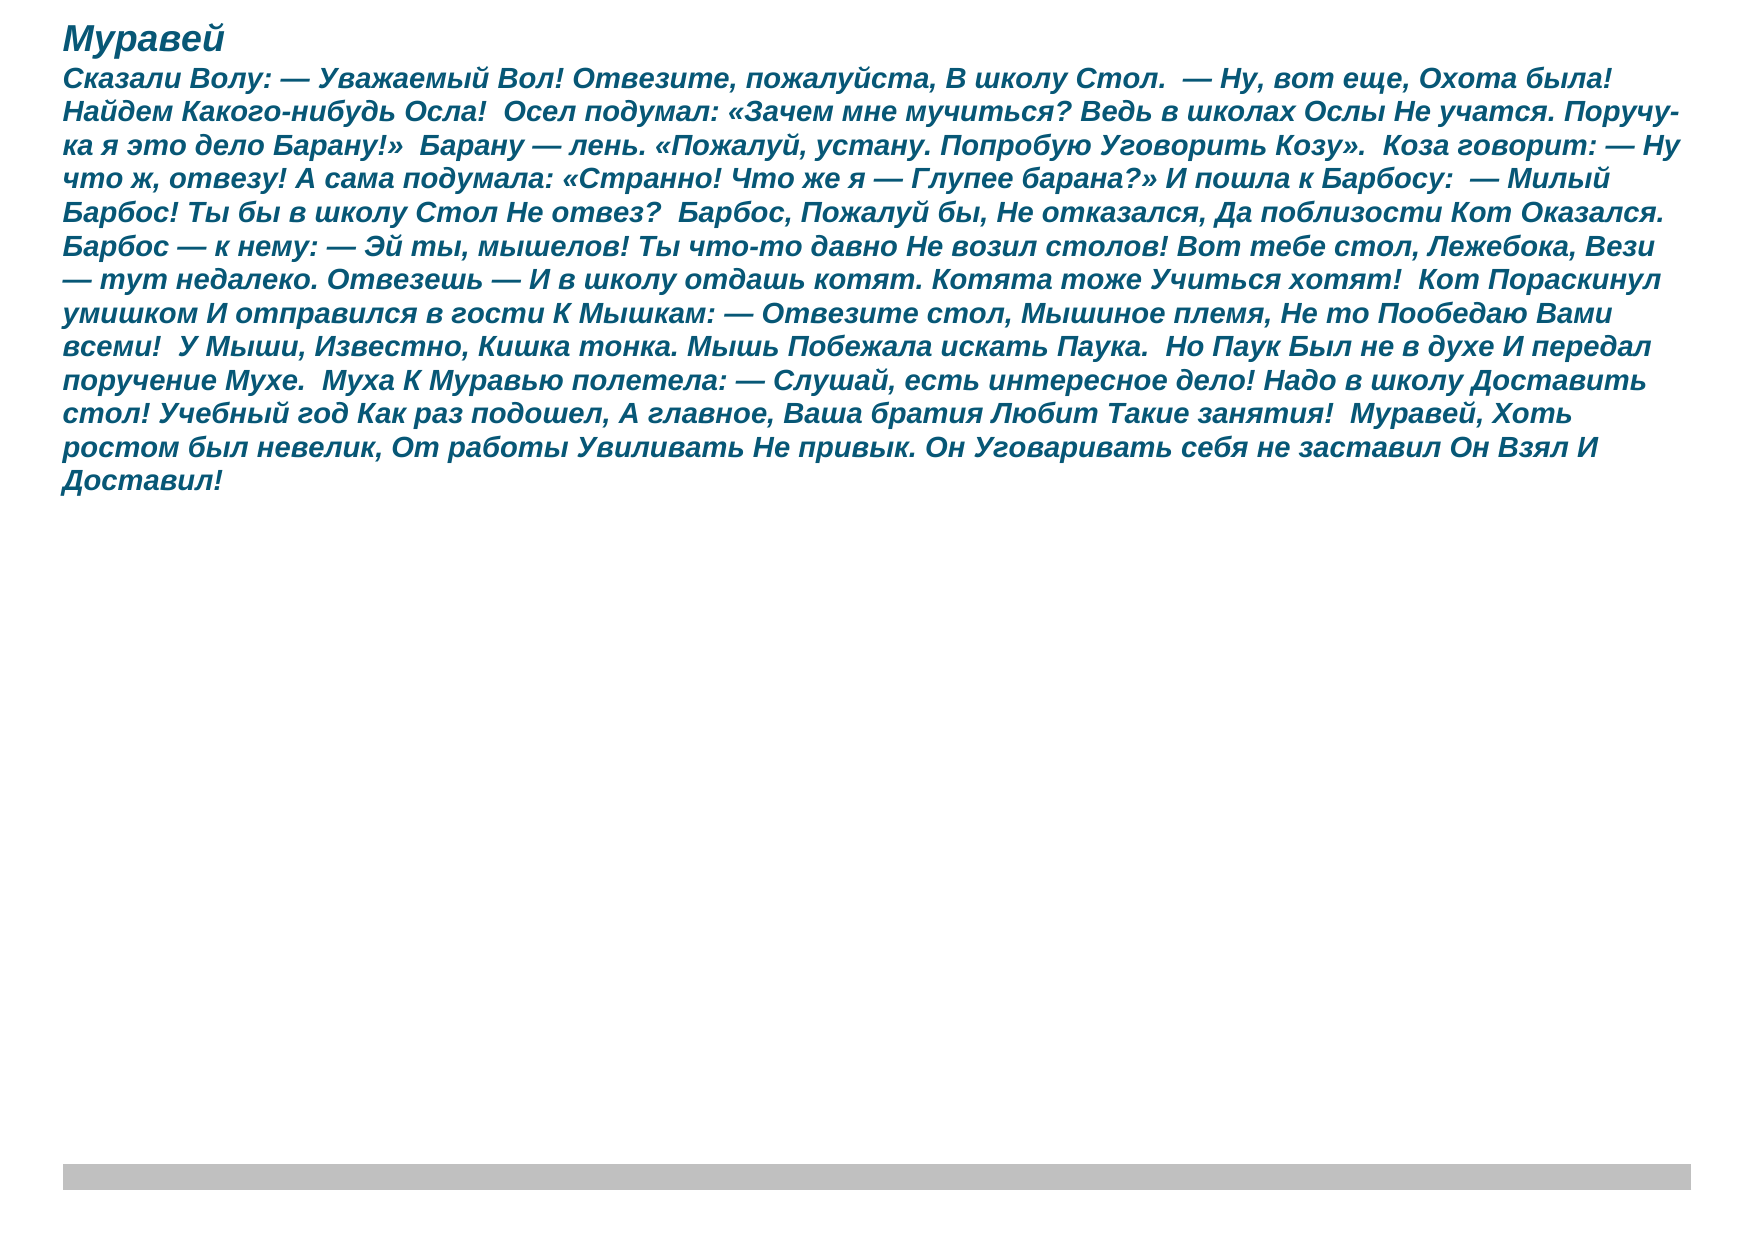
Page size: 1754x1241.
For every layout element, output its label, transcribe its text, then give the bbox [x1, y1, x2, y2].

text Сказали Волу: [62, 61, 1691, 497]
subtitle Муравей [62, 17, 1691, 60]
